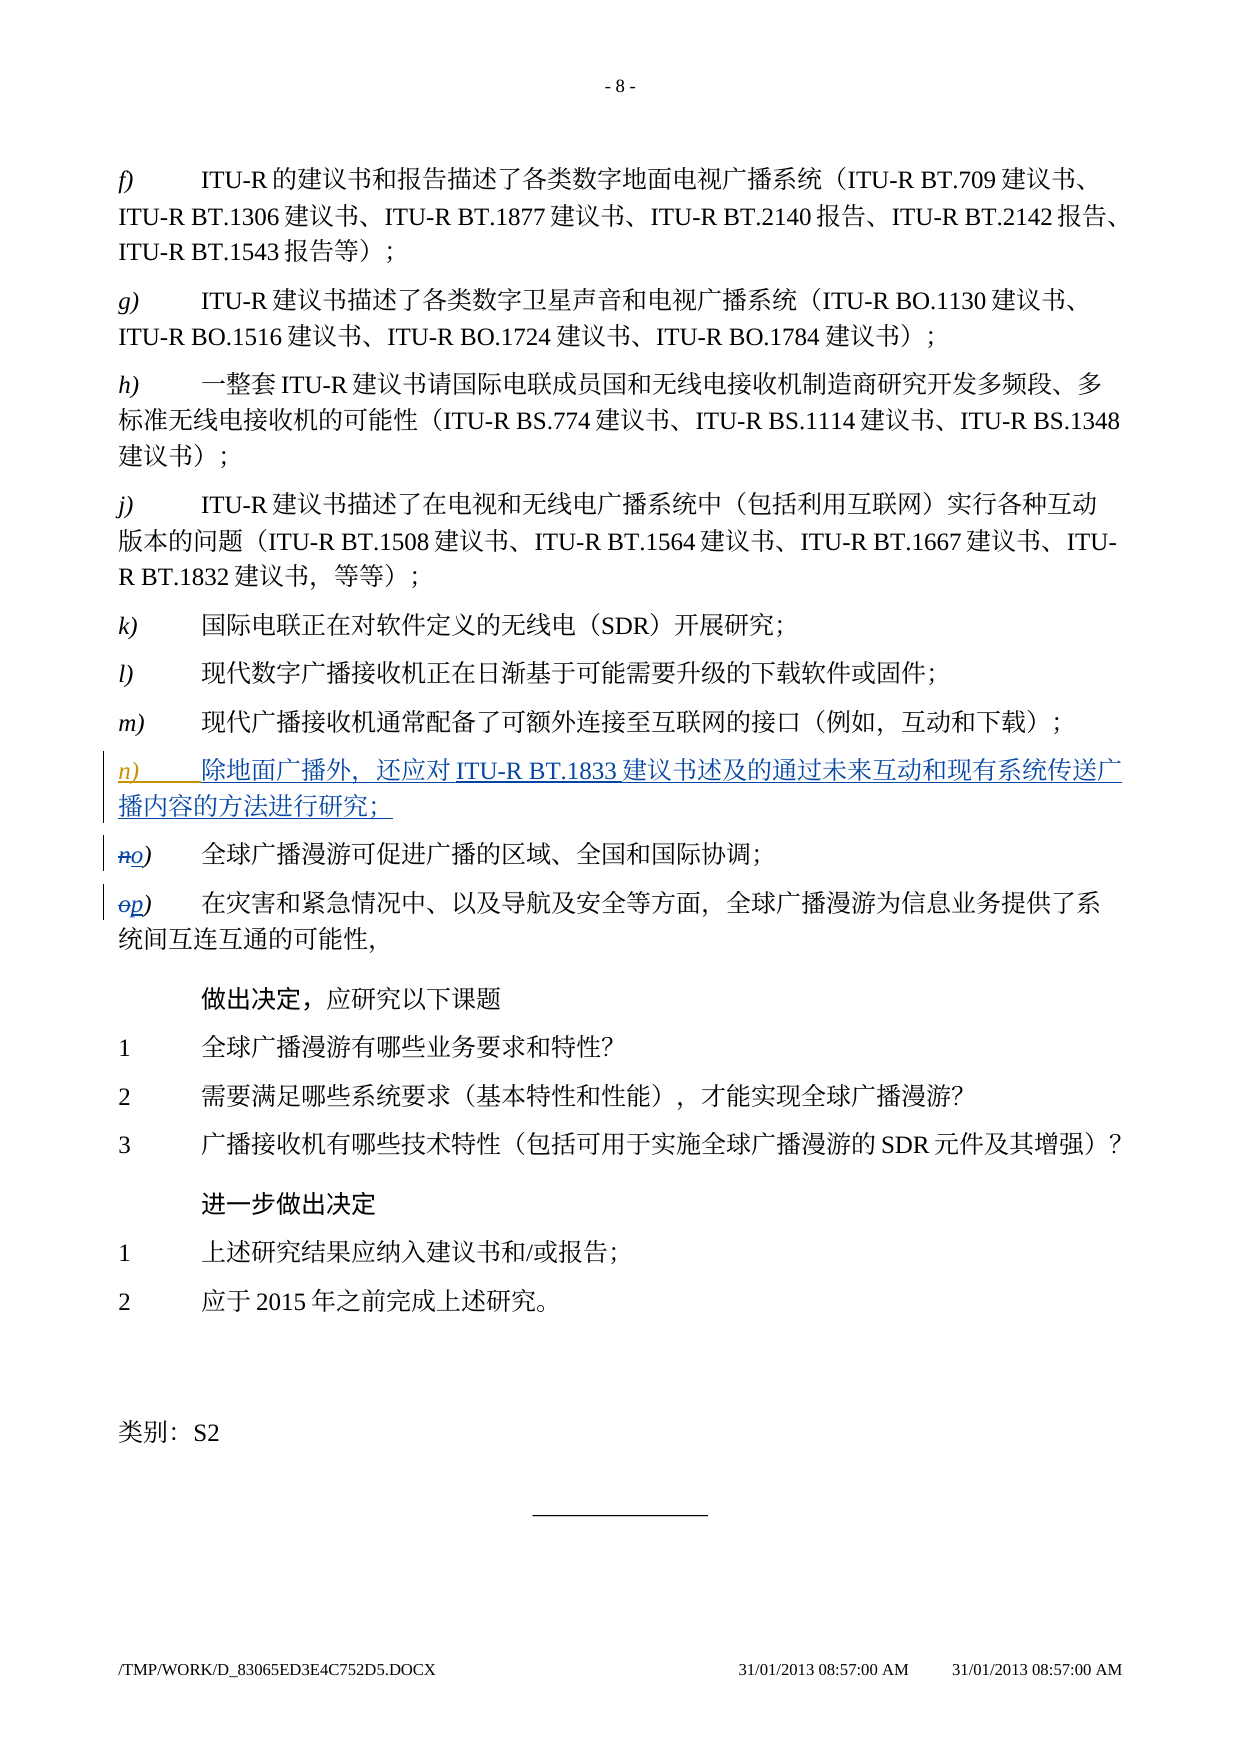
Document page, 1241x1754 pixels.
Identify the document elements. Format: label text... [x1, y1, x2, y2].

text g) ITU-R建议书描述了各类数字卫星声音和电视广播系统（ITU-R BO.1130建议书、ITU-R BO.1516建议书、ITU-R BO.1724建议书、ITU-R BO.1784建议书）； [118, 281, 1122, 352]
text k) 国际电联正在对软件定义的无线电（SDR）开展研究； [118, 606, 1122, 641]
text 2 应于2015年之前完成上述研究。 [118, 1282, 1122, 1317]
text h) 一整套ITU-R建议书请国际电联成员国和无线电接收机制造商研究开发多频段、多标准无线电接收机的可能性（ITU-R BS.774建议书、ITU-R BS.1114建议书、ITU-R BS.1348建议书）； [118, 365, 1122, 473]
text f) ITU-R的建议书和报告描述了各类数字地面电视广播系统（ITU-R BT.709建议书、ITU-R BT.1306建议书、ITU-R BT.1877建议书、ITU-R BT.2140报告、ITU-R BT.2142报告、ITU-R BT.1543报告等）； [118, 160, 1122, 268]
text 1 全球广播漫游有哪些业务要求和特性？ [118, 1028, 1122, 1064]
text 1 上述研究结果应纳入建议书和/或报告； [118, 1233, 1122, 1269]
text ) 全球广播漫游可促进广播的区域、全国和国际协调； [118, 835, 1122, 871]
text 2 需要满足哪些系统要求（基本特性和性能），才能实现全球广播漫游？ [118, 1076, 1122, 1112]
text 类别：S2 [118, 1412, 1122, 1448]
text 3 广播接收机有哪些技术特性（包括可用于实施全球广播漫游的SDR元件及其增强）？ [118, 1125, 1122, 1161]
text ______________ [118, 1490, 1122, 1518]
text 进一步做出决定 [201, 1184, 1122, 1221]
text l) 现代数字广播接收机正在日渐基于可能需要升级的下载软件或固件； [118, 654, 1122, 690]
text m) 现代广播接收机通常配备了可额外连接至互联网的接口（例如，互动和下载）； [118, 702, 1122, 738]
text ) 在灾害和紧急情况中、以及导航及安全等方面，全球广播漫游为信息业务提供了系统间互连互通的可能性， [118, 884, 1122, 956]
text j) ITU-R建议书描述了在电视和无线电广播系统中（包括利用互联网）实行各种互动版本的问题（ITU-R BT.1508建议书、ITU-R BT.1564建议书、ITU-R BT.1667建议书、ITU-R BT.1832建议书，等等）； [118, 485, 1122, 593]
text 做出决定，应研究以下课题 [201, 979, 1122, 1015]
